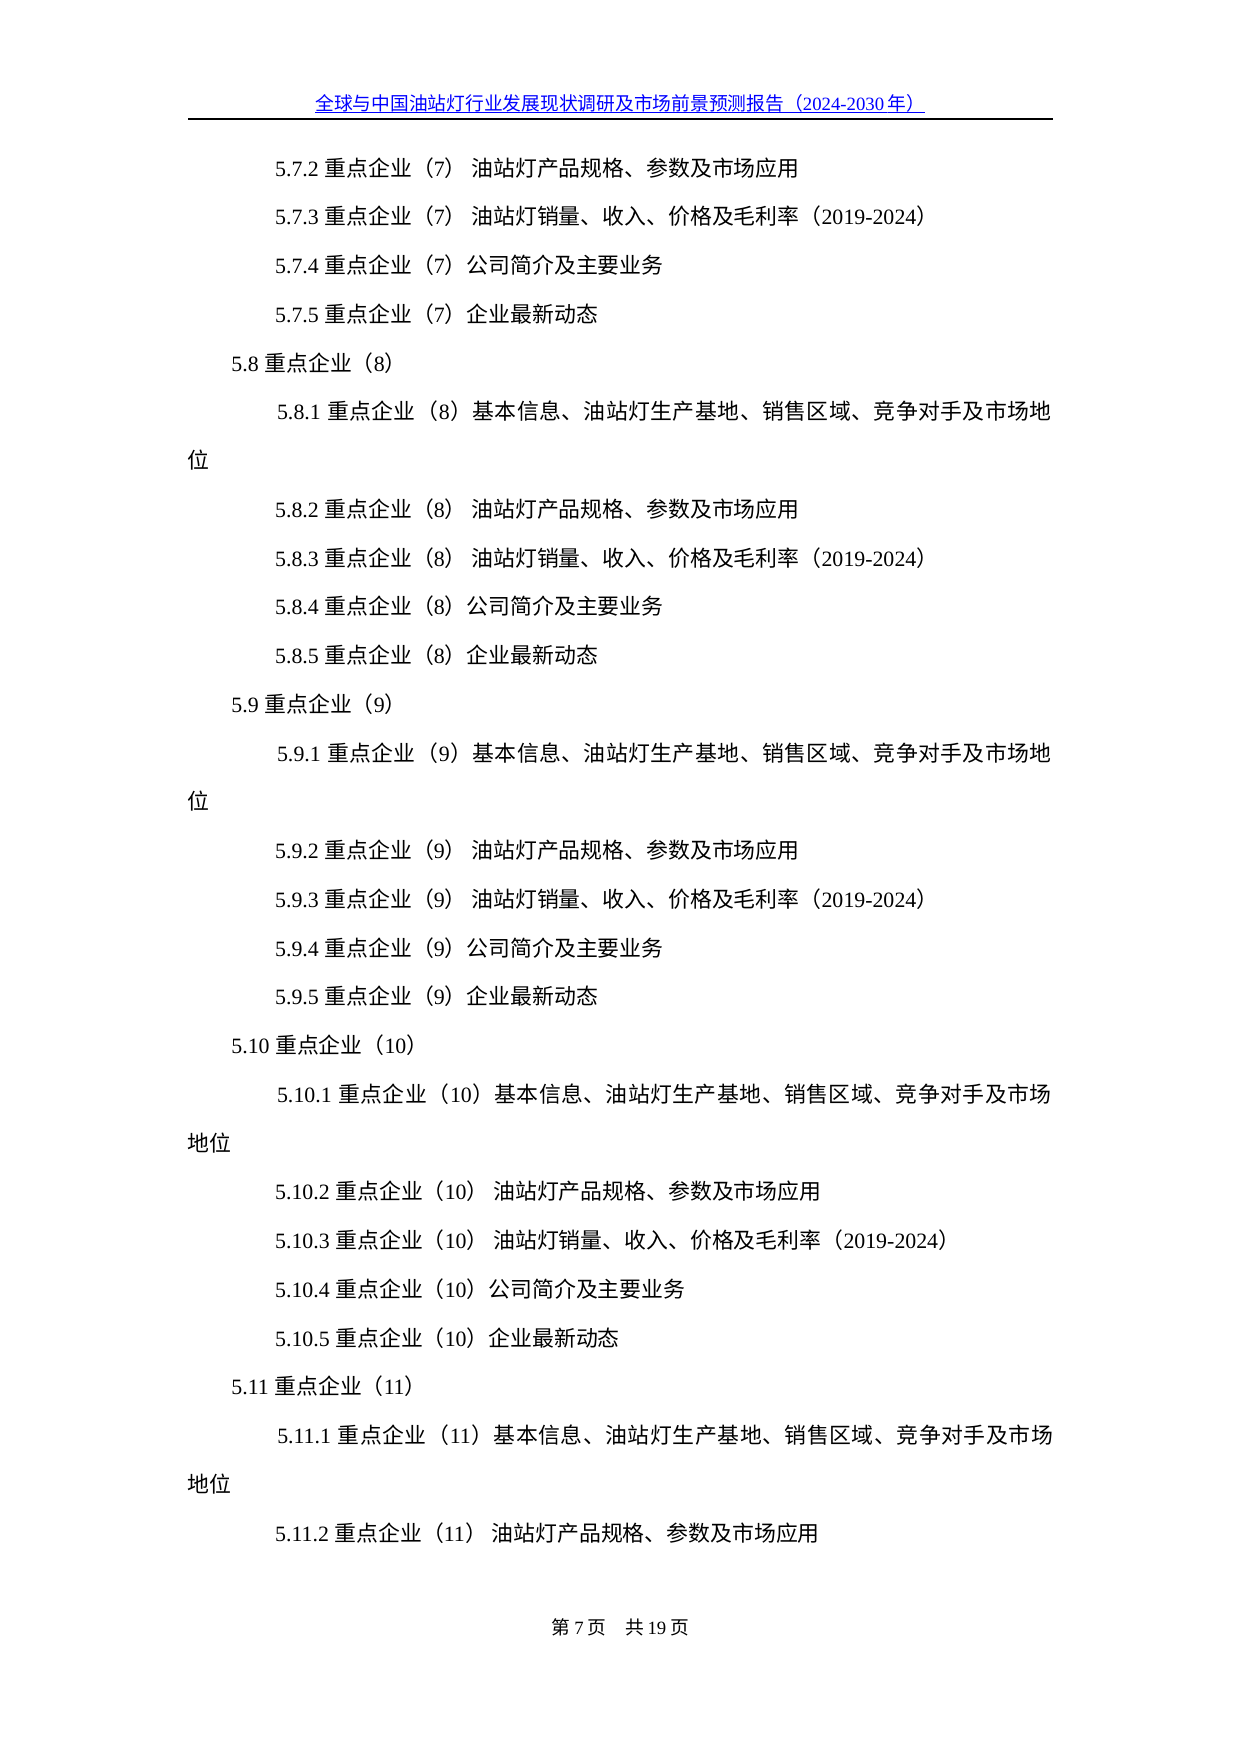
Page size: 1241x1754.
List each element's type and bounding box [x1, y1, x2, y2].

text [187, 150, 1053, 1548]
